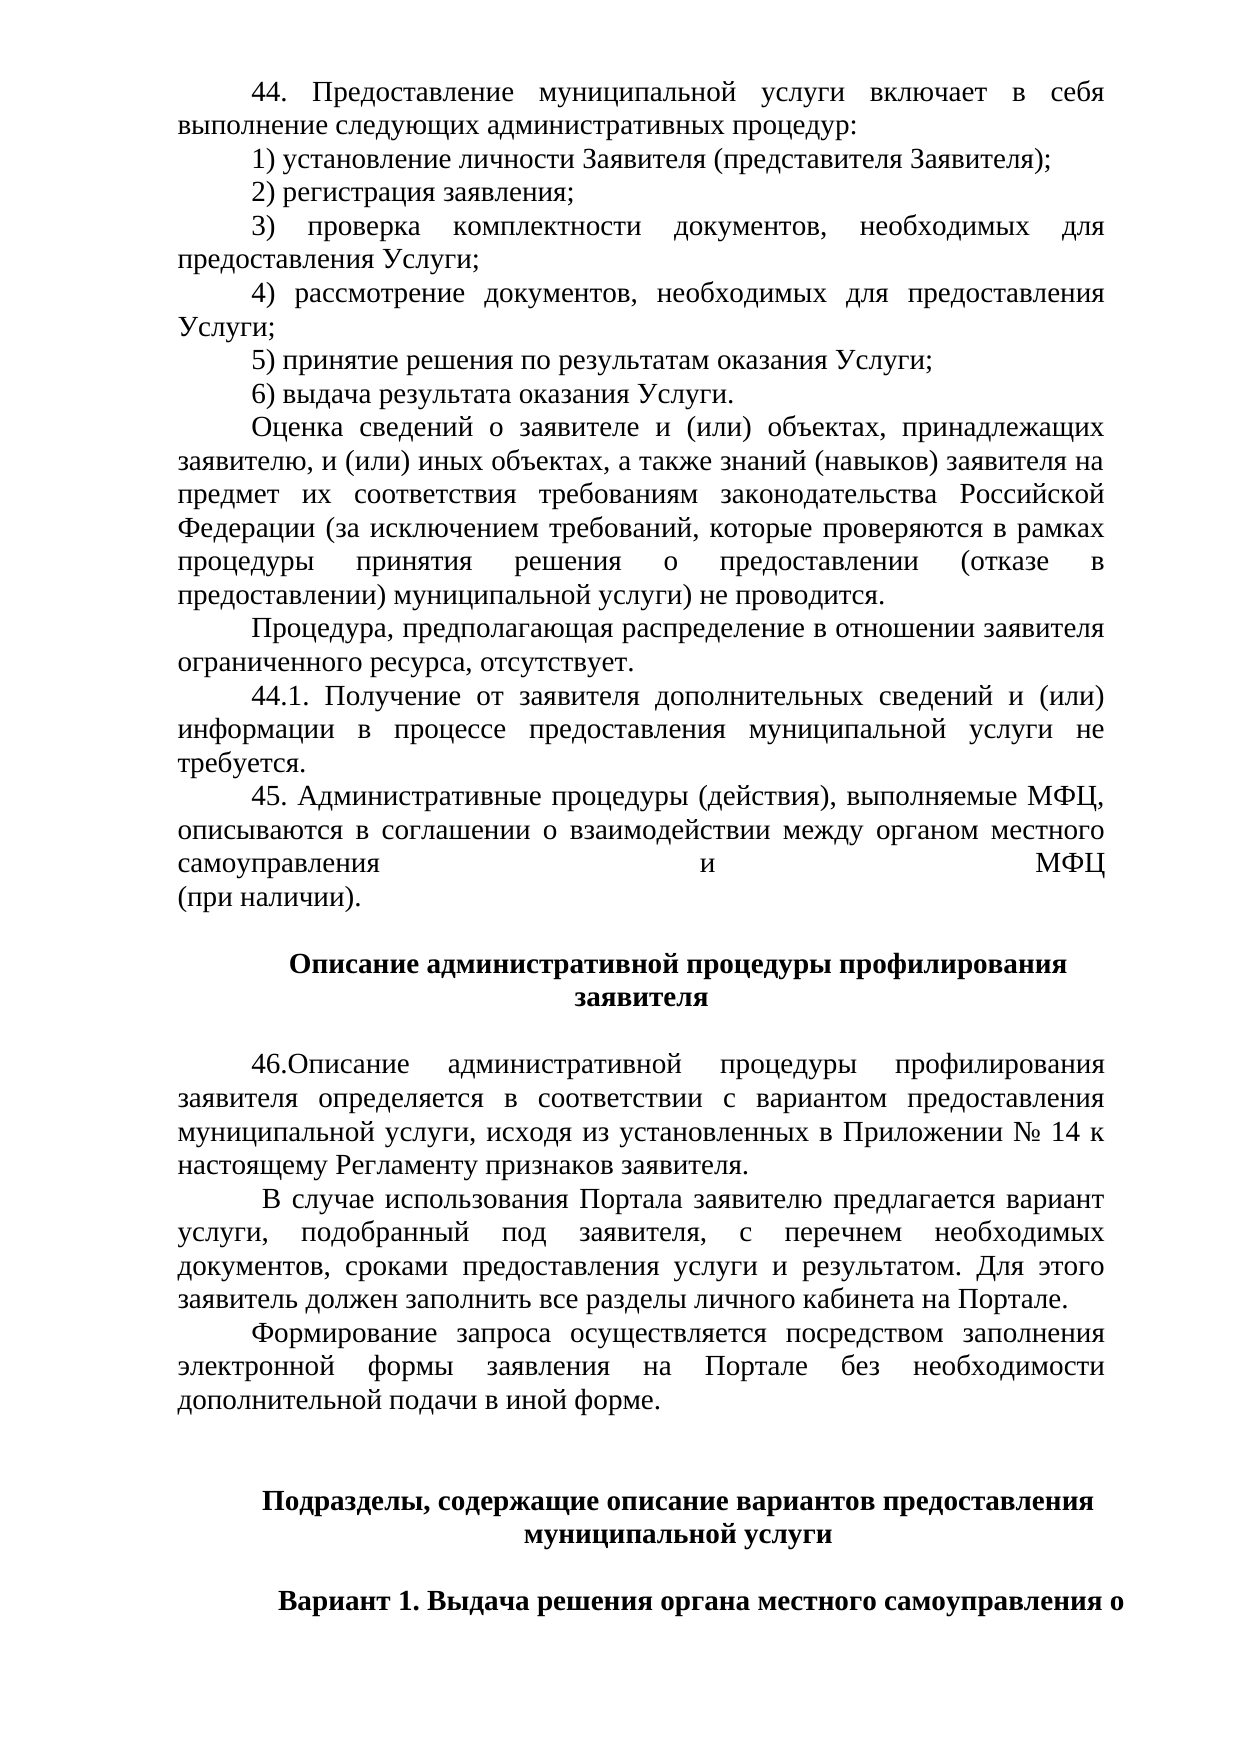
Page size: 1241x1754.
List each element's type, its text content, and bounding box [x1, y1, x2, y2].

list 6) выдача результата оказания Услуги. [177, 376, 1105, 409]
list 5) принятие решения по результатам оказания Услуги; [177, 342, 1105, 376]
list 44. Предоставление муниципальной услуги включает в себя выполнение следующих административных процедур: [177, 74, 1105, 141]
list 1) установление личности Заявителя (представителя Заявителя); [177, 141, 1105, 174]
list 4) рассмотрение документов, необходимых для предоставления Услуги; [177, 275, 1105, 342]
text 46.Описание административной процедуры профилирования заявителя определяется в соответствии с вариантом предоставления муниципальной услуги, исходя из установленных в Приложении № 14 к настоящему Регламенту признаков заявителя. [177, 1047, 1105, 1181]
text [177, 1583, 1152, 1617]
list Оценка сведений о заявителе и (или) объектах, принадлежащих заявителю, и (или) иных объектах, а также знаний (навыков) заявителя на предмет их соответствия требованиям законодательства Российской Федерации (за исключением требований, которые проверяются в рамках процедуры принятия решения о предоставлении (отказе в предоставлении) муниципальной услуги) не проводится. [177, 409, 1105, 611]
text Описание административной процедуры профилирования заявителя [177, 946, 1105, 1013]
list Процедура, предполагающая распределение в отношении заявителя ограниченного ресурса, отсутствует. [177, 611, 1105, 678]
text муниципальной услуги [177, 1516, 1105, 1550]
list 44.1. Получение от заявителя дополнительных сведений и (или) информации в процессе предоставления муниципальной услуги не требуется. [177, 678, 1105, 778]
text Формирование запроса осуществляется посредством заполнения электронной формы заявления на Портале без необходимости дополнительной подачи в иной форме. [177, 1315, 1105, 1416]
text Подразделы, содержащие описание вариантов предоставления [177, 1483, 1105, 1516]
text В случае использования Портала заявителю предлагается вариант услуги, подобранный под заявителя, с перечнем необходимых документов, сроками предоставления услуги и результатом. Для этого заявитель должен заполнить все разделы личного кабинета на Портале. [177, 1181, 1105, 1315]
list 2) регистрация заявления; [177, 174, 1105, 208]
list 45. Административные процедуры (действия), выполняемые МФЦ, описываются в соглашении о взаимодействии между органом местного самоуправления и МФЦ (при наличии). [177, 778, 1105, 912]
list 3) проверка комплектности документов, необходимых для предоставления Услуги; [177, 208, 1105, 275]
